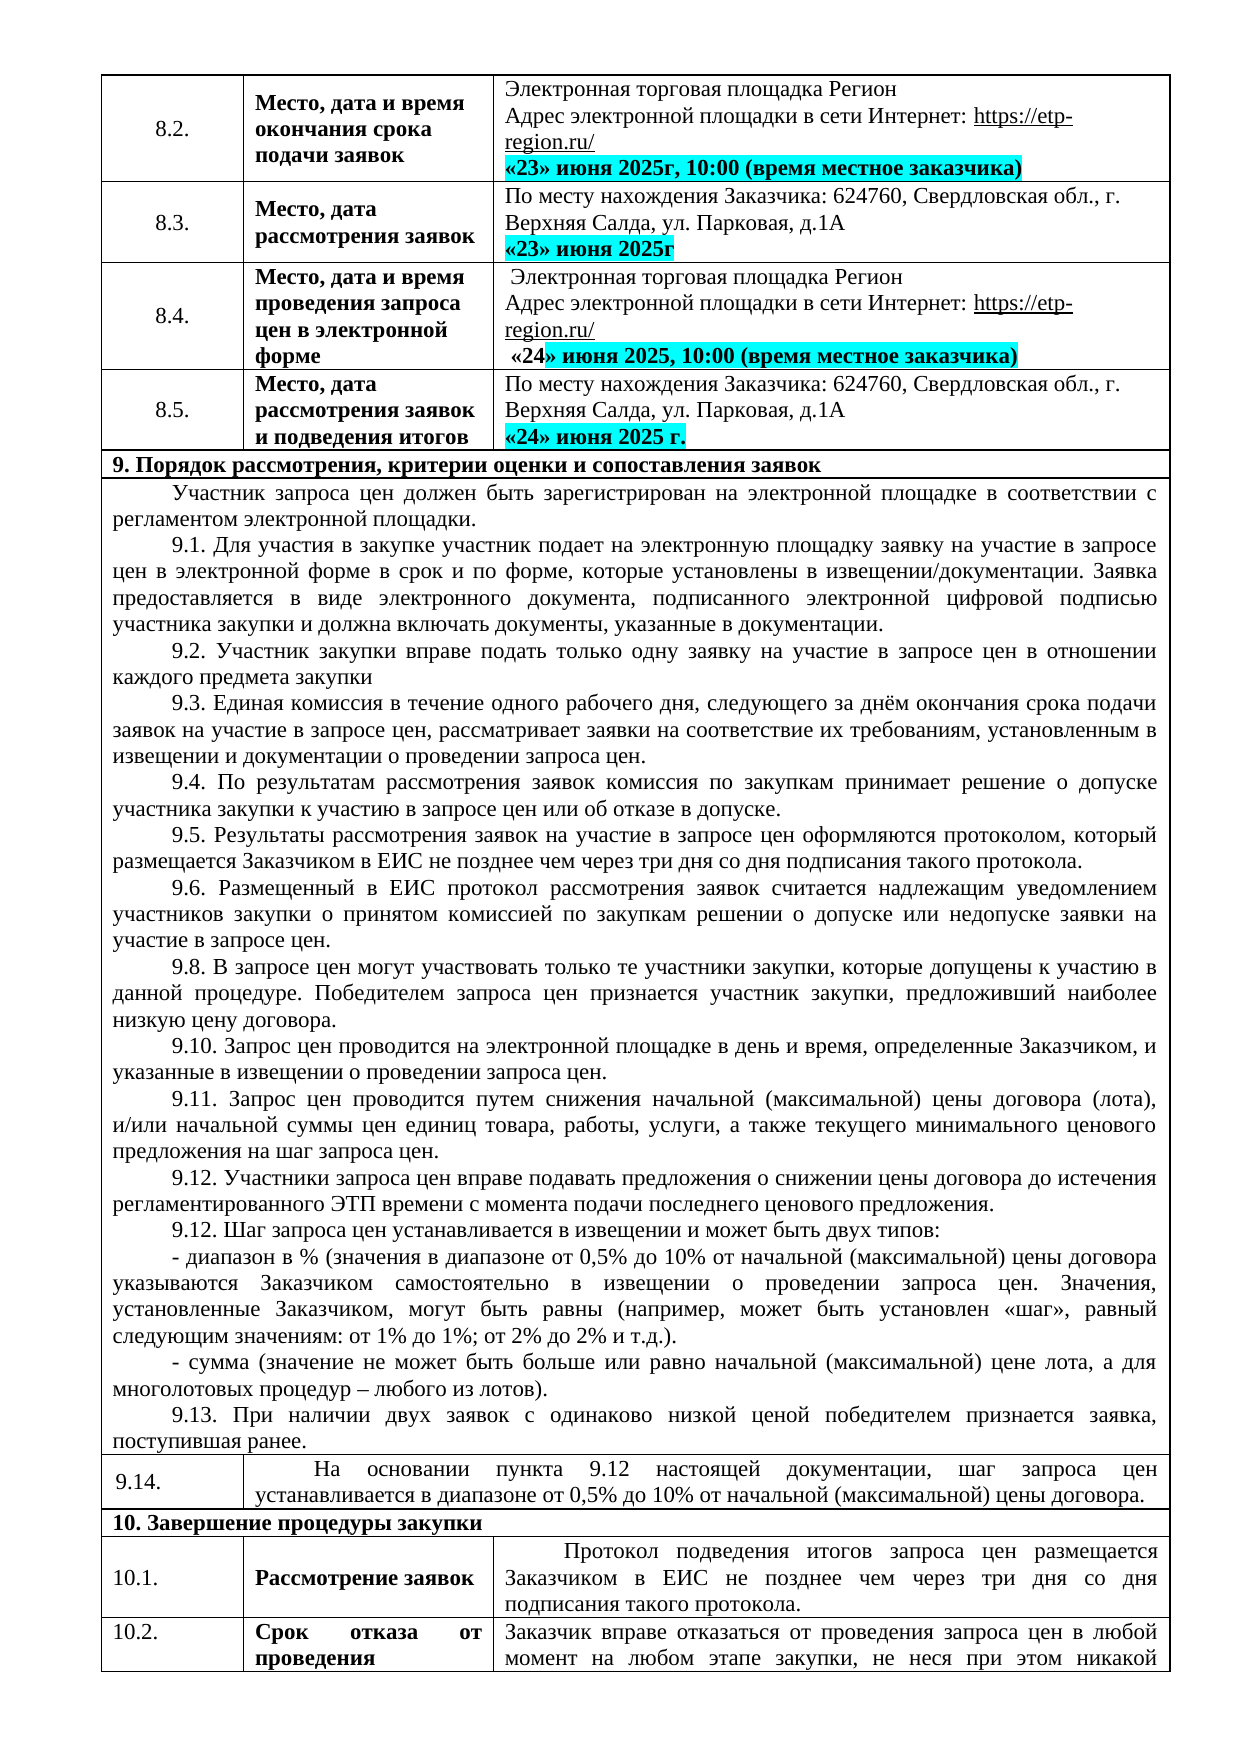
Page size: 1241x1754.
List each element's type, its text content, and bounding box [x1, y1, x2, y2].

table_cell Электронная торговая площадка Регион Адрес электронной площадки в сети Интернет: https://etp-region.ru/ «23» июня 2025г, 10:00 (время местное заказчика) [494, 76, 1169, 181]
table_cell Участник запроса цен должен быть зарегистрирован на электронной площадке в соответствии с регламентом электронной площадки. 9.1. Для участия в закупке участник подает на электронную площадку заявку на участие в запросе цен в электронной форме в срок и по форме, которые установлены в извещении/документации. Заявка предоставляется в виде электронного документа, подписанного электронной цифровой подписью участника закупки и должна включать документы, указанные в документации. 9.2. Участник закупки вправе подать только одну заявку на участие в запросе цен в отношении каждого предмета закупки 9.3. Единая комиссия в течение одного рабочего дня, следующего за днём окончания срока подачи заявок на участие в запросе цен, рассматривает заявки на соответствие их требованиям, установленным в извещении и документации о проведении запроса цен. 9.4. По результатам рассмотрения заявок комиссия по закупкам принимает решение о допуске участника закупки к участию в запросе цен или об отказе в допуске. 9.5. Результаты рассмотрения заявок на участие в запросе цен оформляются протоколом, который размещается Заказчиком в ЕИС не позднее чем через три дня со дня подписания такого протокола. 9.6. Размещенный в ЕИС протокол рассмотрения заявок считается надлежащим уведомлением участников закупки о принятом комиссией по закупкам решении о допуске или недопуске заявки на участие в запросе цен. 9.8. В запросе цен могут участвовать только те участники закупки, которые допущены к участию в данной процедуре. Победителем запроса цен признается участник закупки, предложивший наиболее низкую цену договора. 9.10. Запрос цен проводится на электронной площадке в день и время, определенные Заказчиком, и указанные в извещении о проведении запроса цен. 9.11. Запрос цен проводится путем снижения начальной (максимальной) цены договора (лота), и/или начальной суммы цен единиц товара, работы, услуги, а также текущего минимального ценового предложения на шаг запроса цен. 9.12. Участники запроса цен вправе подавать предложения о снижении цены договора до истечения регламентированного ЭТП времени с момента подачи последнего ценового предложения. 9.12. Шаг запроса цен устанавливается в извещении и может быть двух типов: - диапазон в % (значения в диапазоне от 0,5% до 10% от начальной (максимальной) цены договора указываются Заказчиком самостоятельно в извещении о проведении запроса цен. Значения, установленные Заказчиком, могут быть равны (например, может быть установлен «шаг», равный следующим значениям: от 1% до 1%; от 2% до 2% и т.д.). - сумма (значение не может быть больше или равно начальной (максимальной) цене лота, а для многолотовых процедур – любого из лотов). 9.13. При наличии двух заявок с одинаково низкой ценой победителем признается заявка, поступившая ранее. [102, 479, 1169, 1454]
table_cell По месту нахождения Заказчика: 624760, Свердловская обл., г. Верхняя Салда, ул. Парковая, д.1А «23» июня 2025г [494, 182, 1169, 261]
table_cell Место, дата и время окончания срока подачи заявок [244, 76, 493, 181]
table_cell Место, дата и время проведения запроса цен в электронной форме [244, 263, 493, 368]
table_cell Место, дата рассмотрения заявок и подведения итогов [244, 370, 493, 449]
table_cell По месту нахождения Заказчика: 624760, Свердловская обл., г. Верхняя Салда, ул. Парковая, д.1А «24» июня 2025 г. [494, 370, 1169, 449]
table_cell Место, дата рассмотрения заявок [244, 182, 493, 261]
table_cell 8.3. [102, 182, 243, 261]
table_cell 10. Завершение процедуры закупки [102, 1510, 1169, 1536]
table_cell 9. Порядок рассмотрения, критерии оценки и сопоставления заявок [102, 451, 1169, 477]
table_cell 10.2. [102, 1618, 243, 1671]
table_cell 10.1. [102, 1537, 243, 1616]
table_cell 8.5. [102, 370, 243, 449]
table_cell 8.2. [102, 76, 243, 181]
table_cell Рассмотрение заявок [244, 1537, 493, 1616]
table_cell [244, 1618, 493, 1671]
table_cell Электронная торговая площадка Регион Адрес электронной площадки в сети Интернет: https://etp-region.ru/ «24» июня 2025, 10:00 (время местное заказчика) [494, 263, 1169, 368]
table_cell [494, 1618, 1169, 1671]
table_cell 8.4. [102, 263, 243, 368]
table_cell На основании пункта 9.12 настоящей документации, шаг запроса цен устанавливается в диапазоне от 0,5% до 10% от начальной (максимальной) цены договора. [244, 1455, 1169, 1508]
table_cell Протокол подведения итогов запроса цен размещается Заказчиком в ЕИС не позднее чем через три дня со дня подписания такого протокола. [494, 1537, 1169, 1616]
table_cell 9.14. [102, 1455, 243, 1508]
